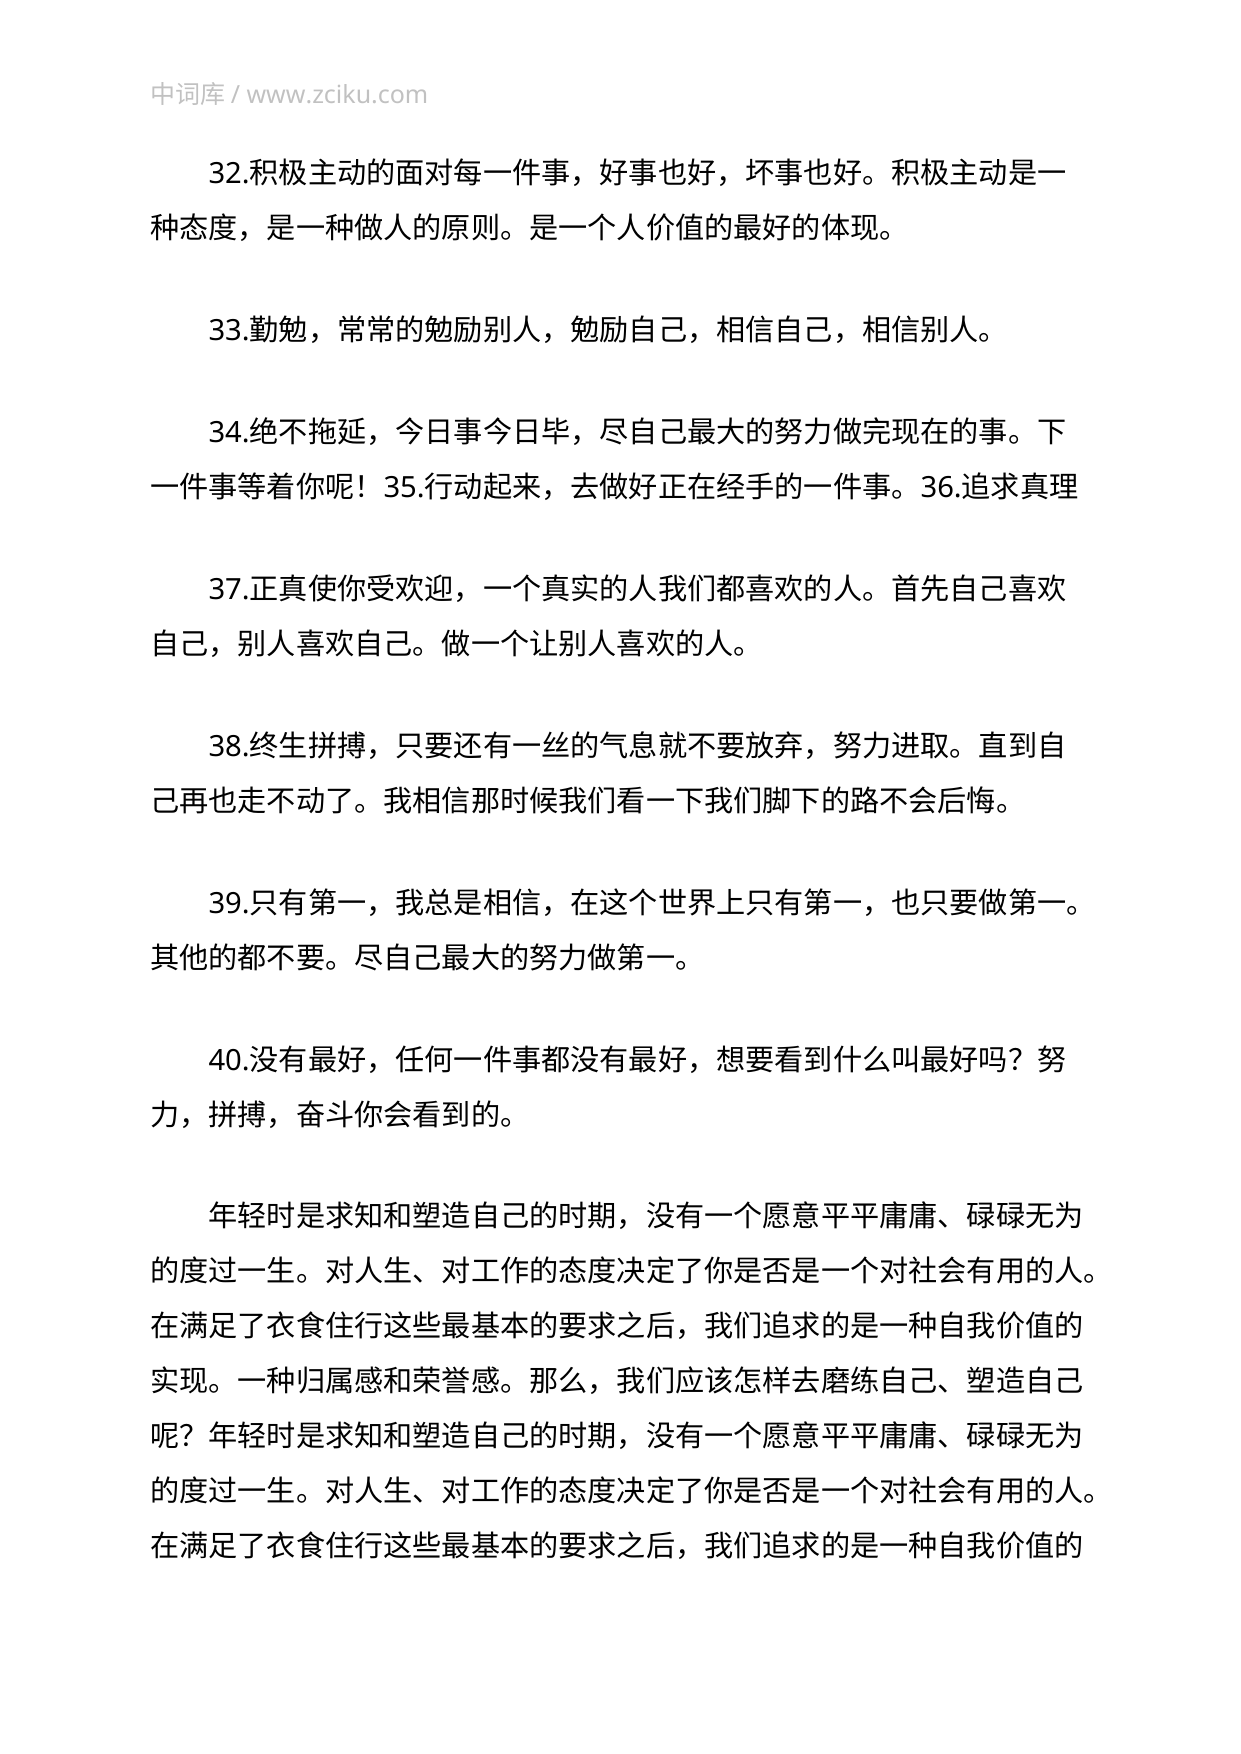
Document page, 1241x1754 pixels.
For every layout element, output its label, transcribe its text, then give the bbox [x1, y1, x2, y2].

text 37.正真使你受欢迎，一个真实的人我们都喜欢的人。首先自己喜欢自己，别人喜欢自己。做一个让别人喜欢的人。 [150, 566, 1090, 663]
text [150, 1193, 1090, 1564]
text 33.勤勉，常常的勉励别人，勉励自己，相信自己，相信别人。 [150, 307, 1090, 349]
text 40.没有最好，任何一件事都没有最好，想要看到什么叫最好吗？努力，拼搏，奋斗你会看到的。 [150, 1036, 1090, 1133]
text 32.积极主动的面对每一件事，好事也好，坏事也好。积极主动是一种态度，是一种做人的原则。是一个人价值的最好的体现。 [150, 150, 1090, 247]
text 38.终生拼搏，只要还有一丝的气息就不要放弃，努力进取。直到自己再也走不动了。我相信那时候我们看一下我们脚下的路不会后悔。 [150, 722, 1090, 820]
text 34.绝不拖延，今日事今日毕，尽自己最大的努力做完现在的事。下一件事等着你呢！35.行动起来，去做好正在经手的一件事。36.追求真理 [150, 409, 1090, 506]
text 39.只有第一，我总是相信，在这个世界上只有第一，也只要做第一。其他的都不要。尽自己最大的努力做第一。 [150, 879, 1090, 977]
